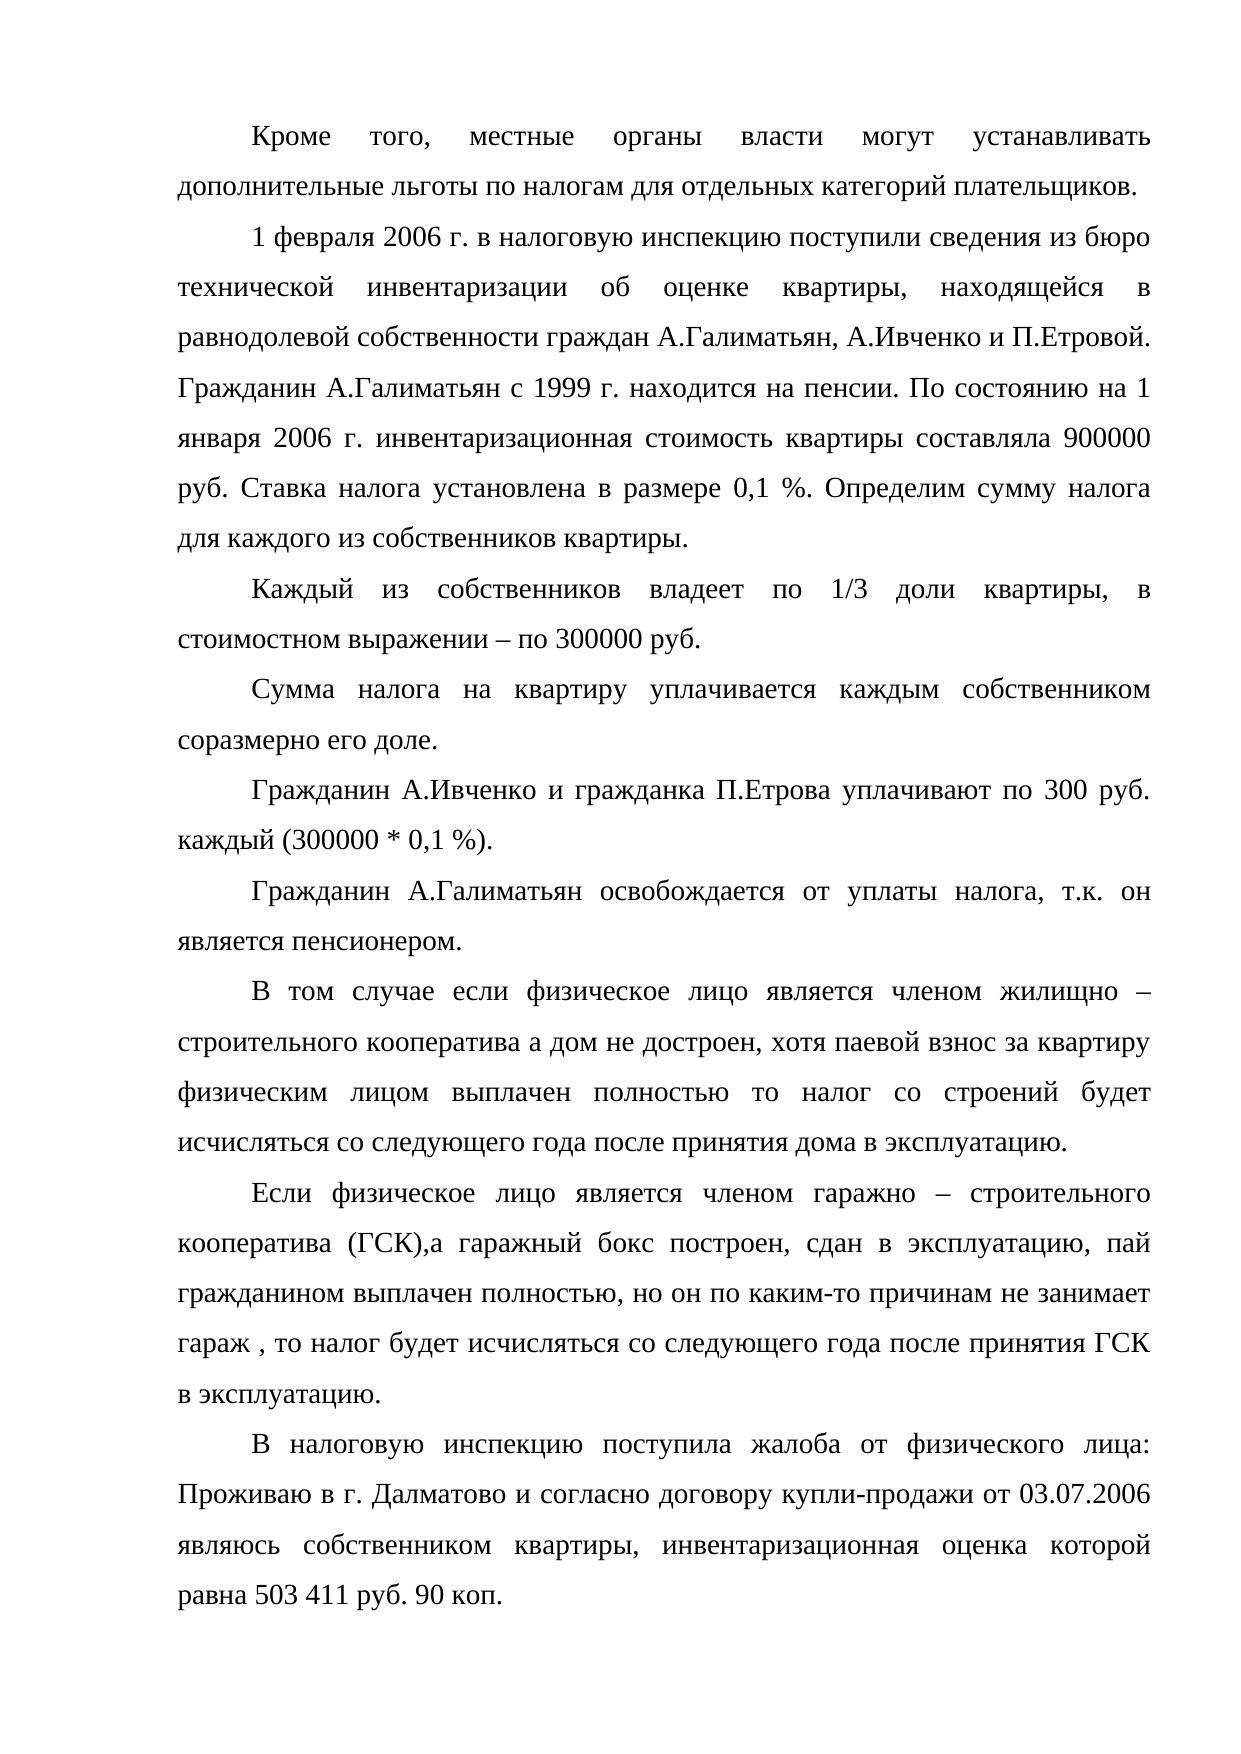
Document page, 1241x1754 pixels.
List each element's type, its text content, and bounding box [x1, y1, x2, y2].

text Каждый из собственников владеет по 1/3 доли квартиры, в стоимостном выражении – по 300000 руб. [177, 571, 1152, 655]
text Кроме того, местные органы власти могут устанавливать дополнительные льготы по налогам для отдельных категорий плательщиков. [177, 118, 1152, 202]
text В налоговую инспекцию поступила жалоба от физического лица: Проживаю в г. Далматово и согласно договору купли-продажи от 03.07.2006 являюсь собственником квартиры, инвентаризационная оценка которой равна 503 411 руб. 90 коп. [177, 1426, 1152, 1611]
text Гражданин А.Ивченко и гражданка П.Етрова уплачивают по 300 руб. каждый (300000 * 0,1 %). [177, 772, 1152, 856]
text 1 февраля 2006 г. в налоговую инспекцию поступили сведения из бюро технической инвентаризации об оценке квартиры, находящейся в равнодолевой собственности граждан А.Галиматьян, А.Ивченко и П.Етровой. Гражданин А.Галиматьян с 1999 г. находится на пенсии. По состоянию на 1 января 2006 г. инвентаризационная стоимость квартиры составляла 900000 руб. Ставка налога установлена в размере 0,1 %. Определим сумму налога для каждого из собственников квартиры. [177, 219, 1152, 554]
text Сумма налога на квартиру уплачивается каждым собственником соразмерно его доле. [177, 672, 1152, 755]
text Гражданин А.Галиматьян освобождается от уплаты налога, т.к. он является пенсионером. [177, 873, 1152, 957]
text Если физическое лицо является членом гаражно – строительного кооператива (ГСК),а гаражный бокс построен, сдан в эксплуатацию, пай гражданином выплачен полностью, но он по каким-то причинам не занимает гараж , то налог будет исчисляться со следующего года после принятия ГСК в эксплуатацию. [177, 1175, 1152, 1409]
text В том случае если физическое лицо является членом жилищно – строительного кооператива а дом не достроен, хотя паевой взнос за квартиру физическим лицом выплачен полностью то налог со строений будет исчисляться со следующего года после принятия дома в эксплуатацию. [177, 973, 1152, 1158]
